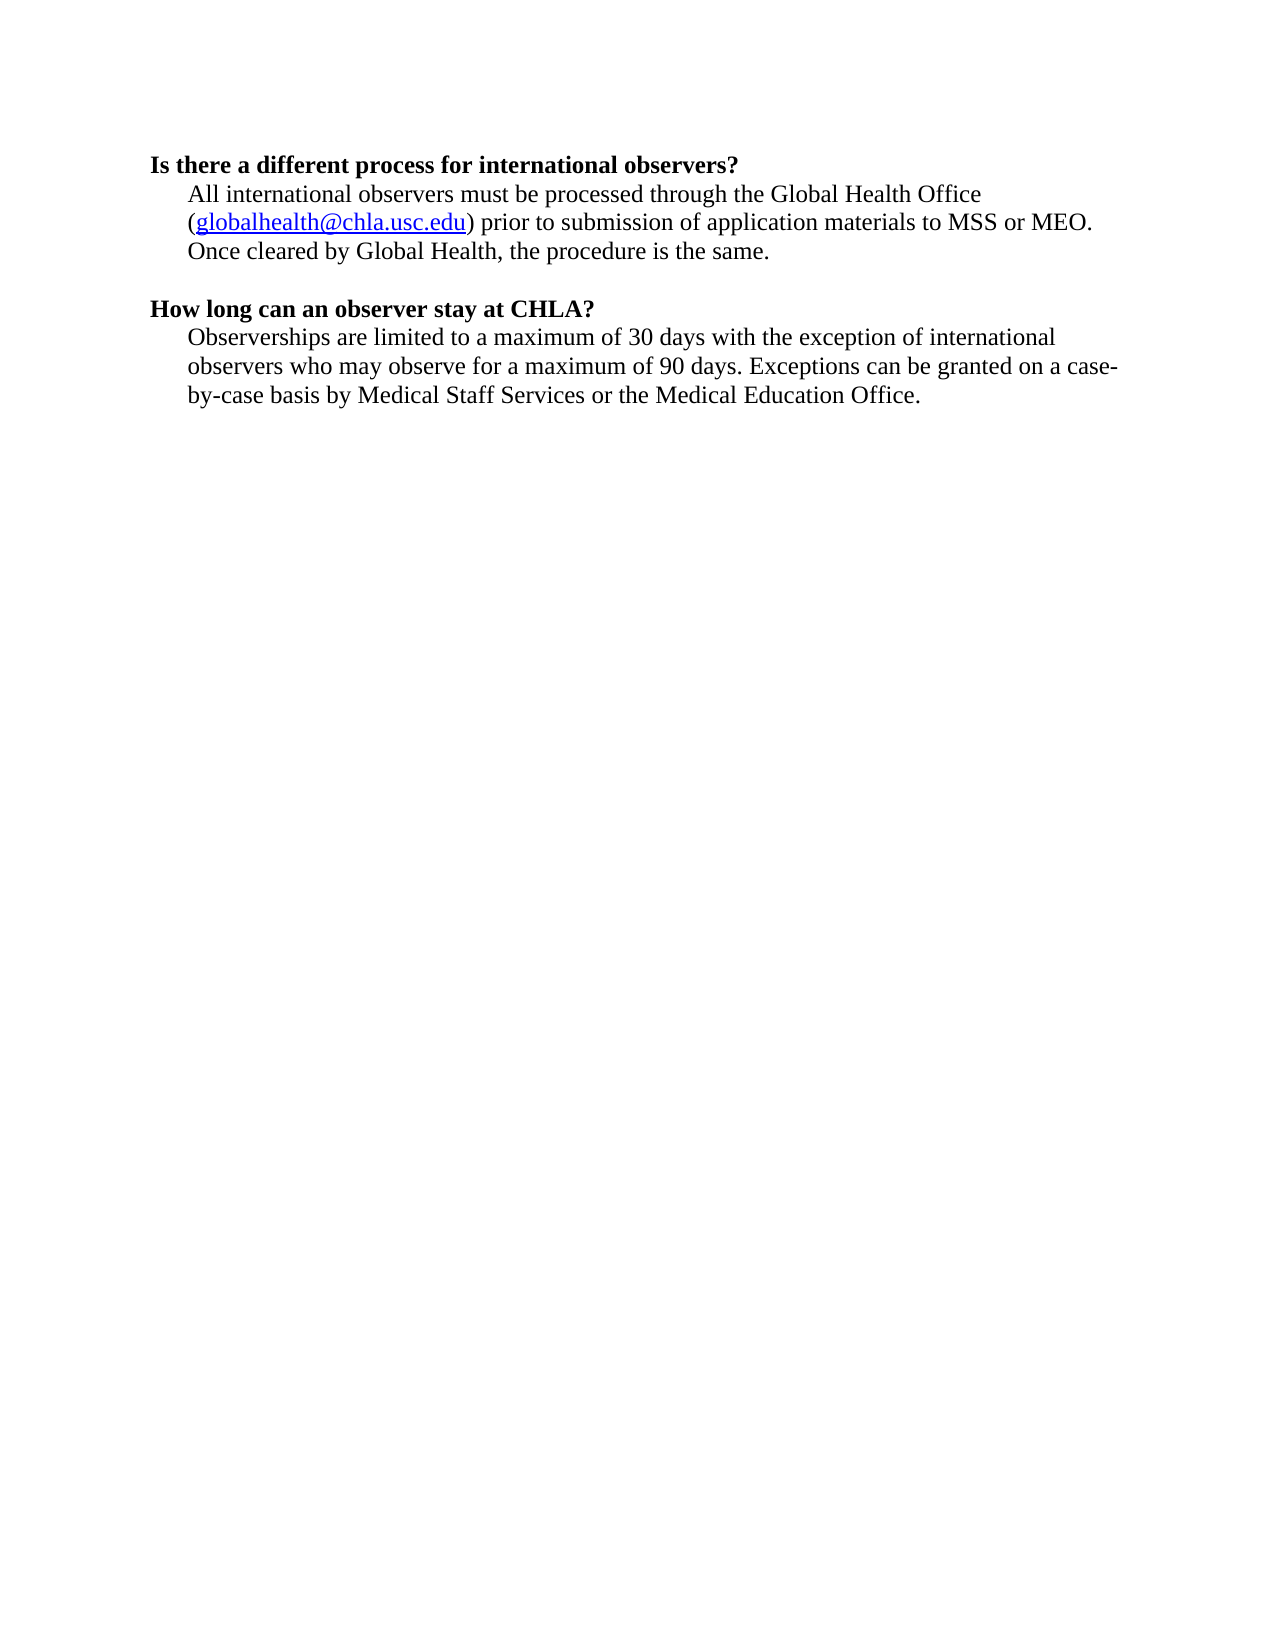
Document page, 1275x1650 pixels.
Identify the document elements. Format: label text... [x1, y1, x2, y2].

text All international observers must be processed through the Global Health Office (globalhealth@chla.usc.edu) prior to submission of application materials to MSS or MEO. Once cleared by Global Health, the procedure is the same. [187, 179, 1125, 265]
text How long can an observer stay at CHLA? [150, 294, 1125, 322]
text Is there a different process for international observers? [150, 150, 1125, 179]
text Observerships are limited to a maximum of 30 days with the exception of international observers who may observe for a maximum of 90 days. Exceptions can be granted on a case-by-case basis by Medical Staff Services or the Medical Education Office. [187, 322, 1125, 409]
